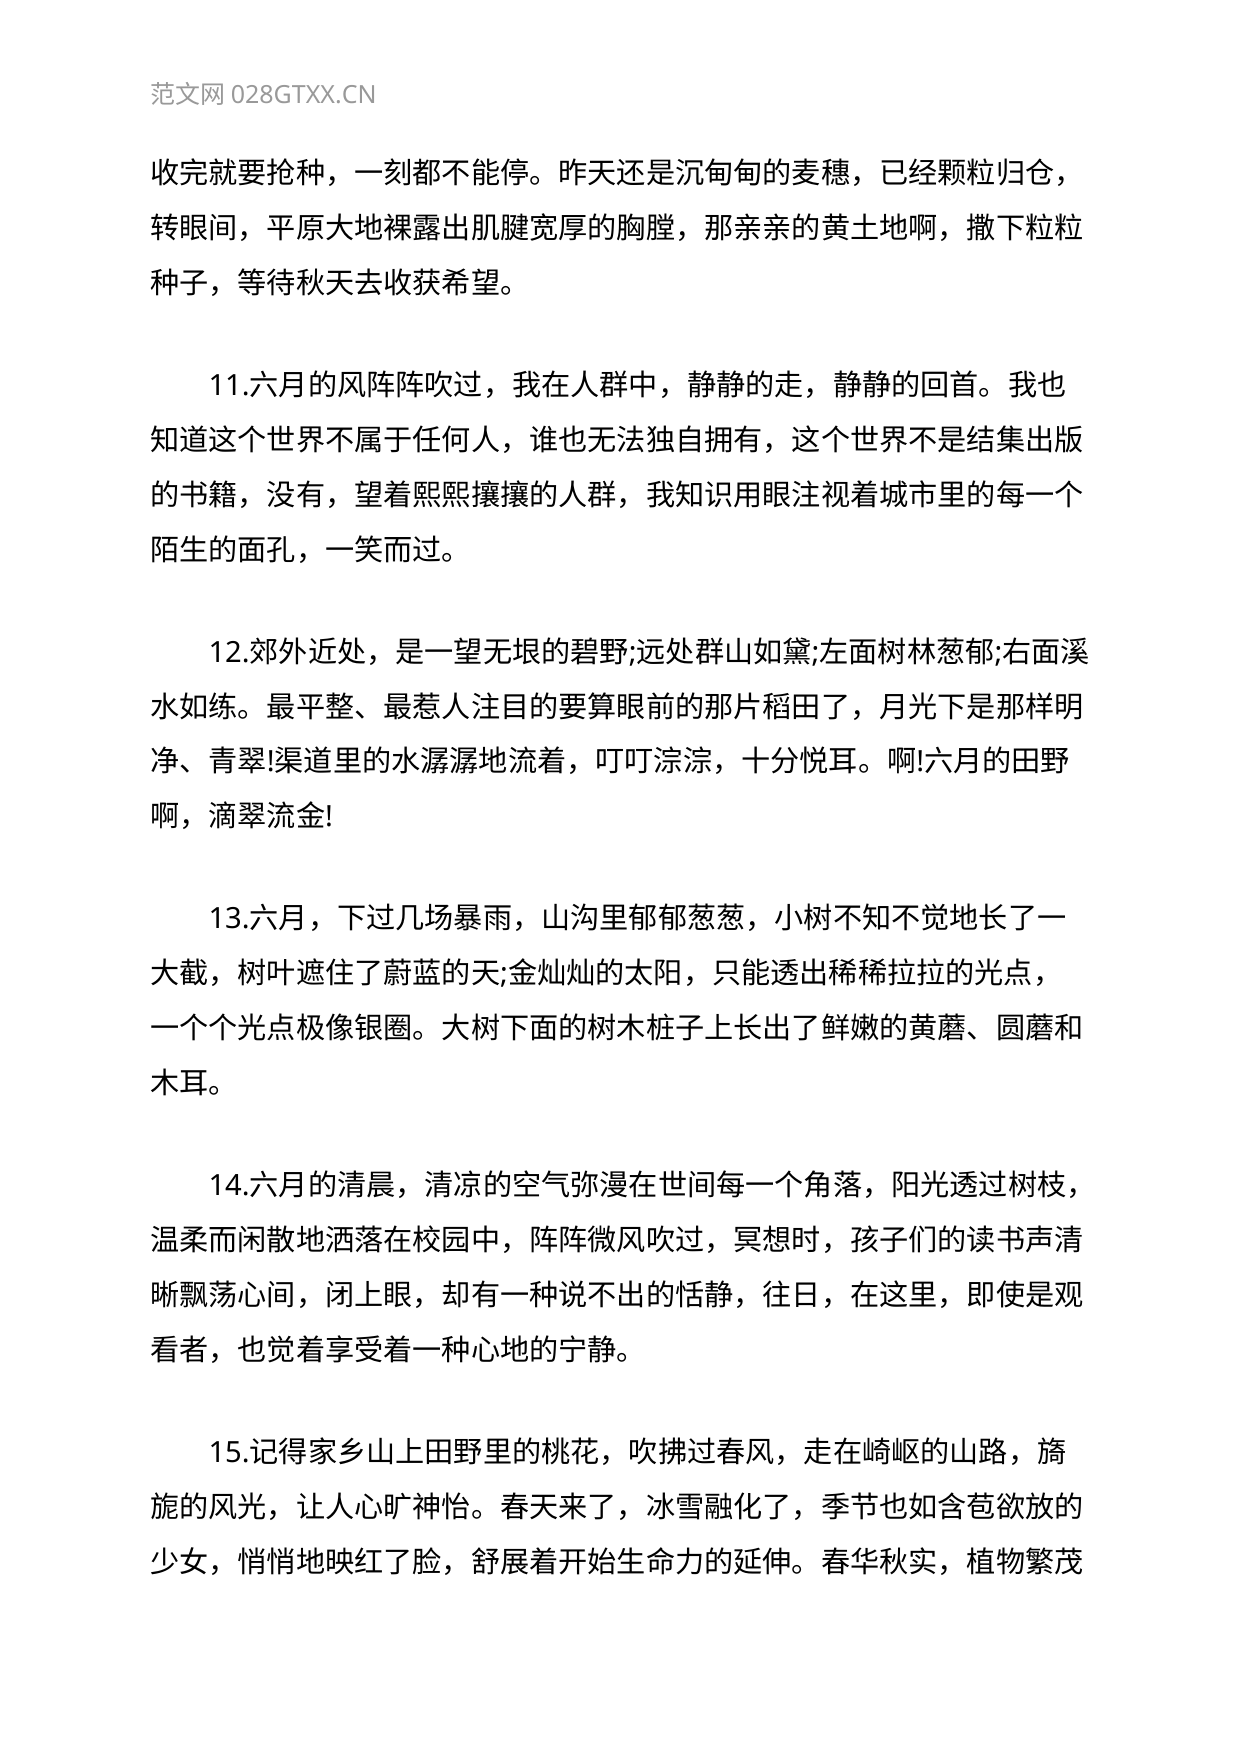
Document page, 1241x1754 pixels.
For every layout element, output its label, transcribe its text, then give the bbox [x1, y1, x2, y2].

text 12.郊外近处，是一望无垠的碧野;远处群山如黛;左面树林葱郁;右面溪水如练。最平整、最惹人注目的要算眼前的那片稻田了，月光下是那样明净、青翠!渠道里的水潺潺地流着，叮叮淙淙，十分悦耳。啊!六月的田野啊，滴翠流金! [150, 628, 1090, 835]
text 11.六月的风阵阵吹过，我在人群中，静静的走，静静的回首。我也知道这个世界不属于任何人，谁也无法独自拥有，这个世界不是结集出版的书籍，没有，望着熙熙攘攘的人群，我知识用眼注视着城市里的每一个陌生的面孔，一笑而过。 [150, 362, 1090, 569]
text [150, 150, 1090, 302]
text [150, 1428, 1090, 1580]
text 14.六月的清晨，清凉的空气弥漫在世间每一个角落，阳光透过树枝，温柔而闲散地洒落在校园中，阵阵微风吹过，冥想时，孩子们的读书声清晰飘荡心间，闭上眼，却有一种说不出的恬静，往日，在这里，即使是观看者，也觉着享受着一种心地的宁静。 [150, 1162, 1090, 1369]
text 13.六月，下过几场暴雨，山沟里郁郁葱葱，小树不知不觉地长了一大截，树叶遮住了蔚蓝的天;金灿灿的太阳，只能透出稀稀拉拉的光点，一个个光点极像银圈。大树下面的树木桩子上长出了鲜嫩的黄蘑、圆蘑和木耳。 [150, 895, 1090, 1102]
